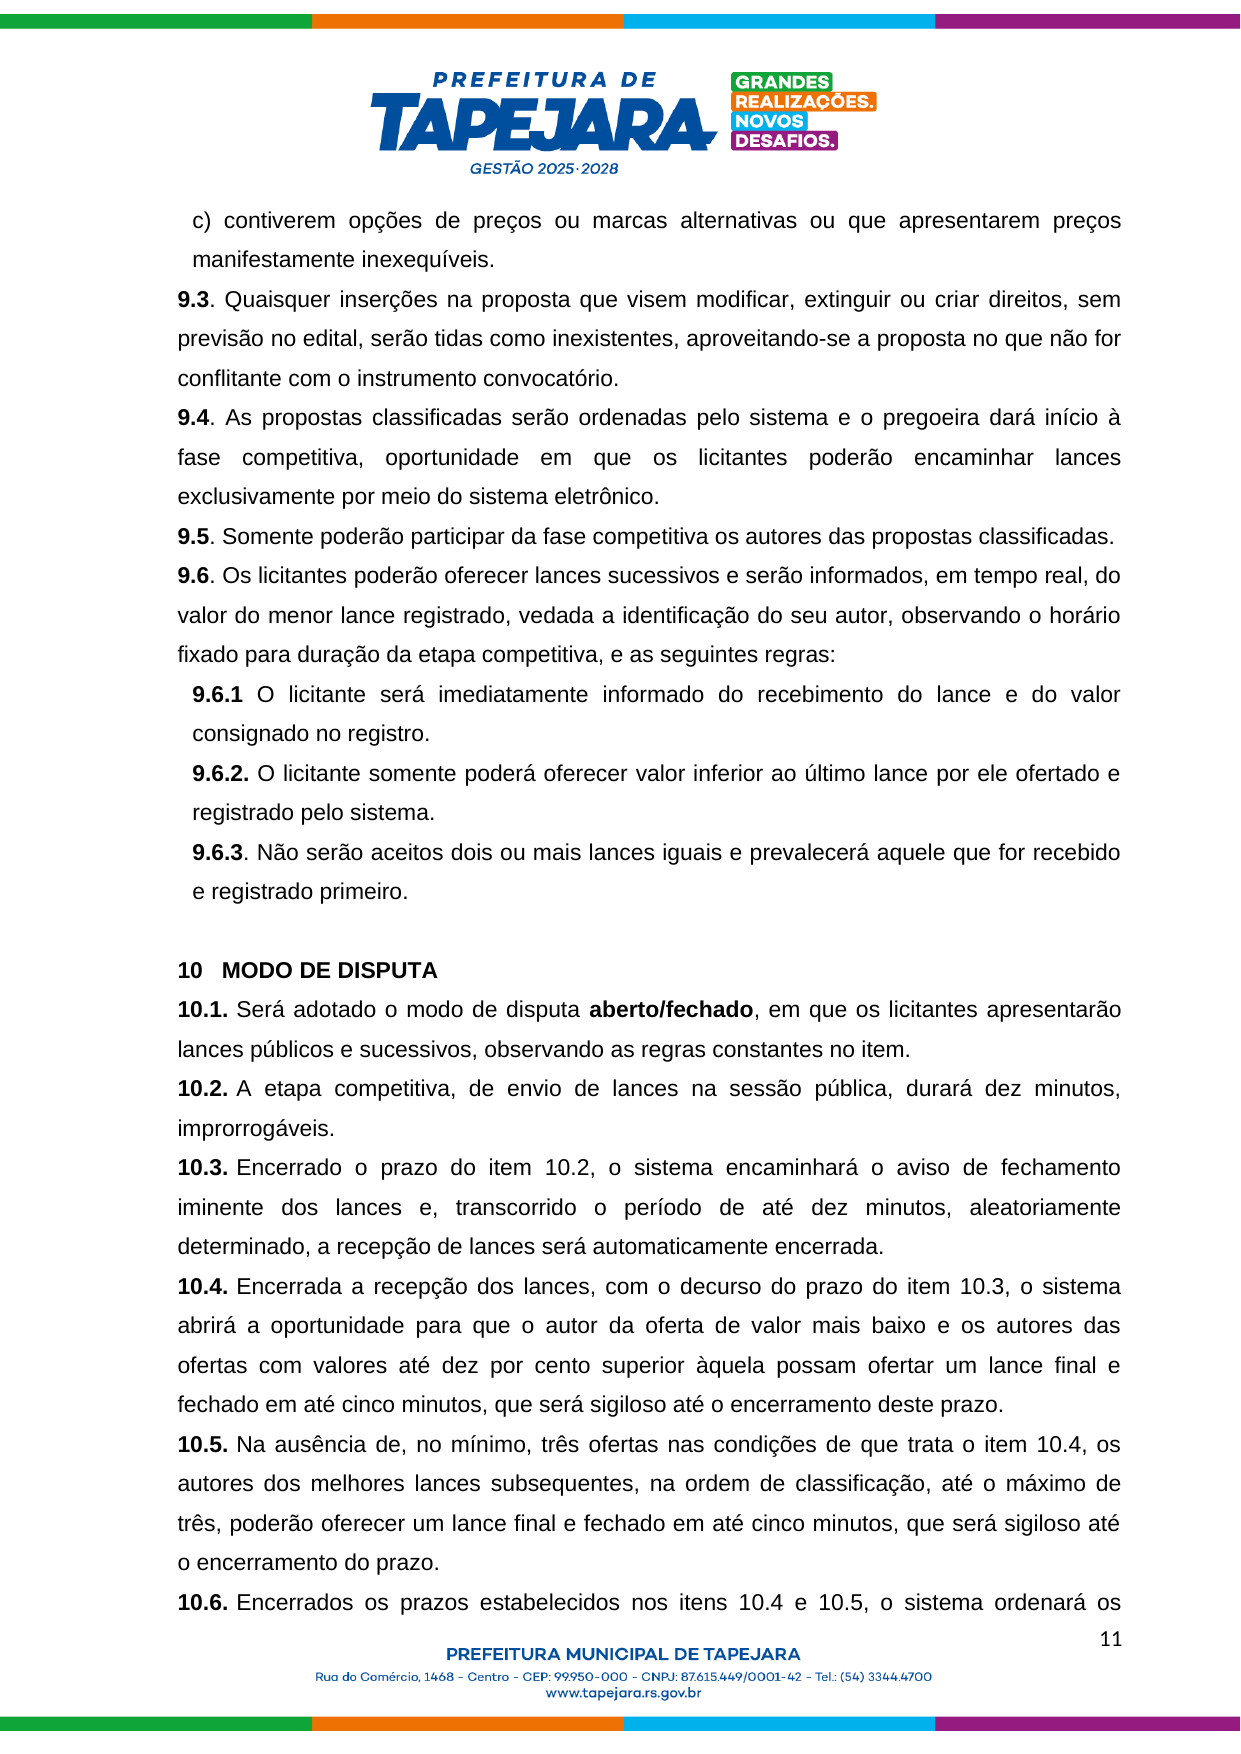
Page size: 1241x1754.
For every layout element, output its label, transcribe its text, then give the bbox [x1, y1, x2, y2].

list Na ausência de, no mínimo, três ofertas nas condições de que trata o item 10.4, os autores dos melhores lances subsequentes, na ordem de classificação, até o máximo de três, poderão oferecer um lance final e fechado em até cinco minutos, que será sigiloso até o encerramento do prazo. [177, 1431, 1122, 1575]
text 9.4. As propostas classificadas serão ordenadas pelo sistema e o pregoeira dará início à fase competitiva, oportunidade em que os licitantes poderão encaminhar lances exclusivamente por meio do sistema eletrônico. [177, 404, 1122, 509]
text 9.5. Somente poderão participar da fase competitiva os autores das propostas classificadas. [177, 523, 1122, 549]
text 9.6. Os licitantes poderão oferecer lances sucessivos e serão informados, em tempo real, do valor do menor lance registrado, vedada a identificação do seu autor, observando o horário fixado para duração da etapa competitiva, e as seguintes regras: [177, 562, 1122, 667]
list Será adotado o modo de disputa aberto/fechado, em que os licitantes apresentarão lances públicos e sucessivos, observando as regras constantes no item. [177, 996, 1122, 1062]
list Encerrada a recepção dos lances, com o decurso do prazo do item 10.3, o sistema abrirá a oportunidade para que o autor da oferta de valor mais baixo e os autores das ofertas com valores até dez por cento superior àquela possam ofertar um lance final e fechado em até cinco minutos, que será sigiloso até o encerramento deste prazo. [177, 1273, 1122, 1417]
list MODO DE DISPUTA [177, 957, 1122, 983]
list A etapa competitiva, de envio de lances na sessão pública, durará dez minutos, improrrogáveis. [177, 1075, 1122, 1141]
text 9.6.2. O licitante somente poderá oferecer valor inferior ao último lance por ele ofertado e registrado pelo sistema. [192, 759, 1122, 825]
picture [0, 14, 1241, 1731]
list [177, 1588, 1122, 1615]
text c) contiverem opções de preços ou marcas alternativas ou que apresentarem preços manifestamente inexequíveis. [192, 207, 1122, 273]
text 9.6.3. Não serão aceitos dois ou mais lances iguais e prevalecerá aquele que for recebido e registrado primeiro. [192, 838, 1122, 904]
list Encerrado o prazo do item 10.2, o sistema encaminhará o aviso de fechamento iminente dos lances e, transcorrido o período de até dez minutos, aleatoriamente determinado, a recepção de lances será automaticamente encerrada. [177, 1154, 1122, 1259]
text 9.6.1 O licitante será imediatamente informado do recebimento do lance e do valor consignado no registro. [192, 681, 1122, 746]
text 9.3. Quaisquer inserções na proposta que visem modificar, extinguir ou criar direitos, sem previsão no edital, serão tidas como inexistentes, aproveitando-se a proposta no que não for conflitante com o instrumento convocatório. [177, 286, 1122, 391]
